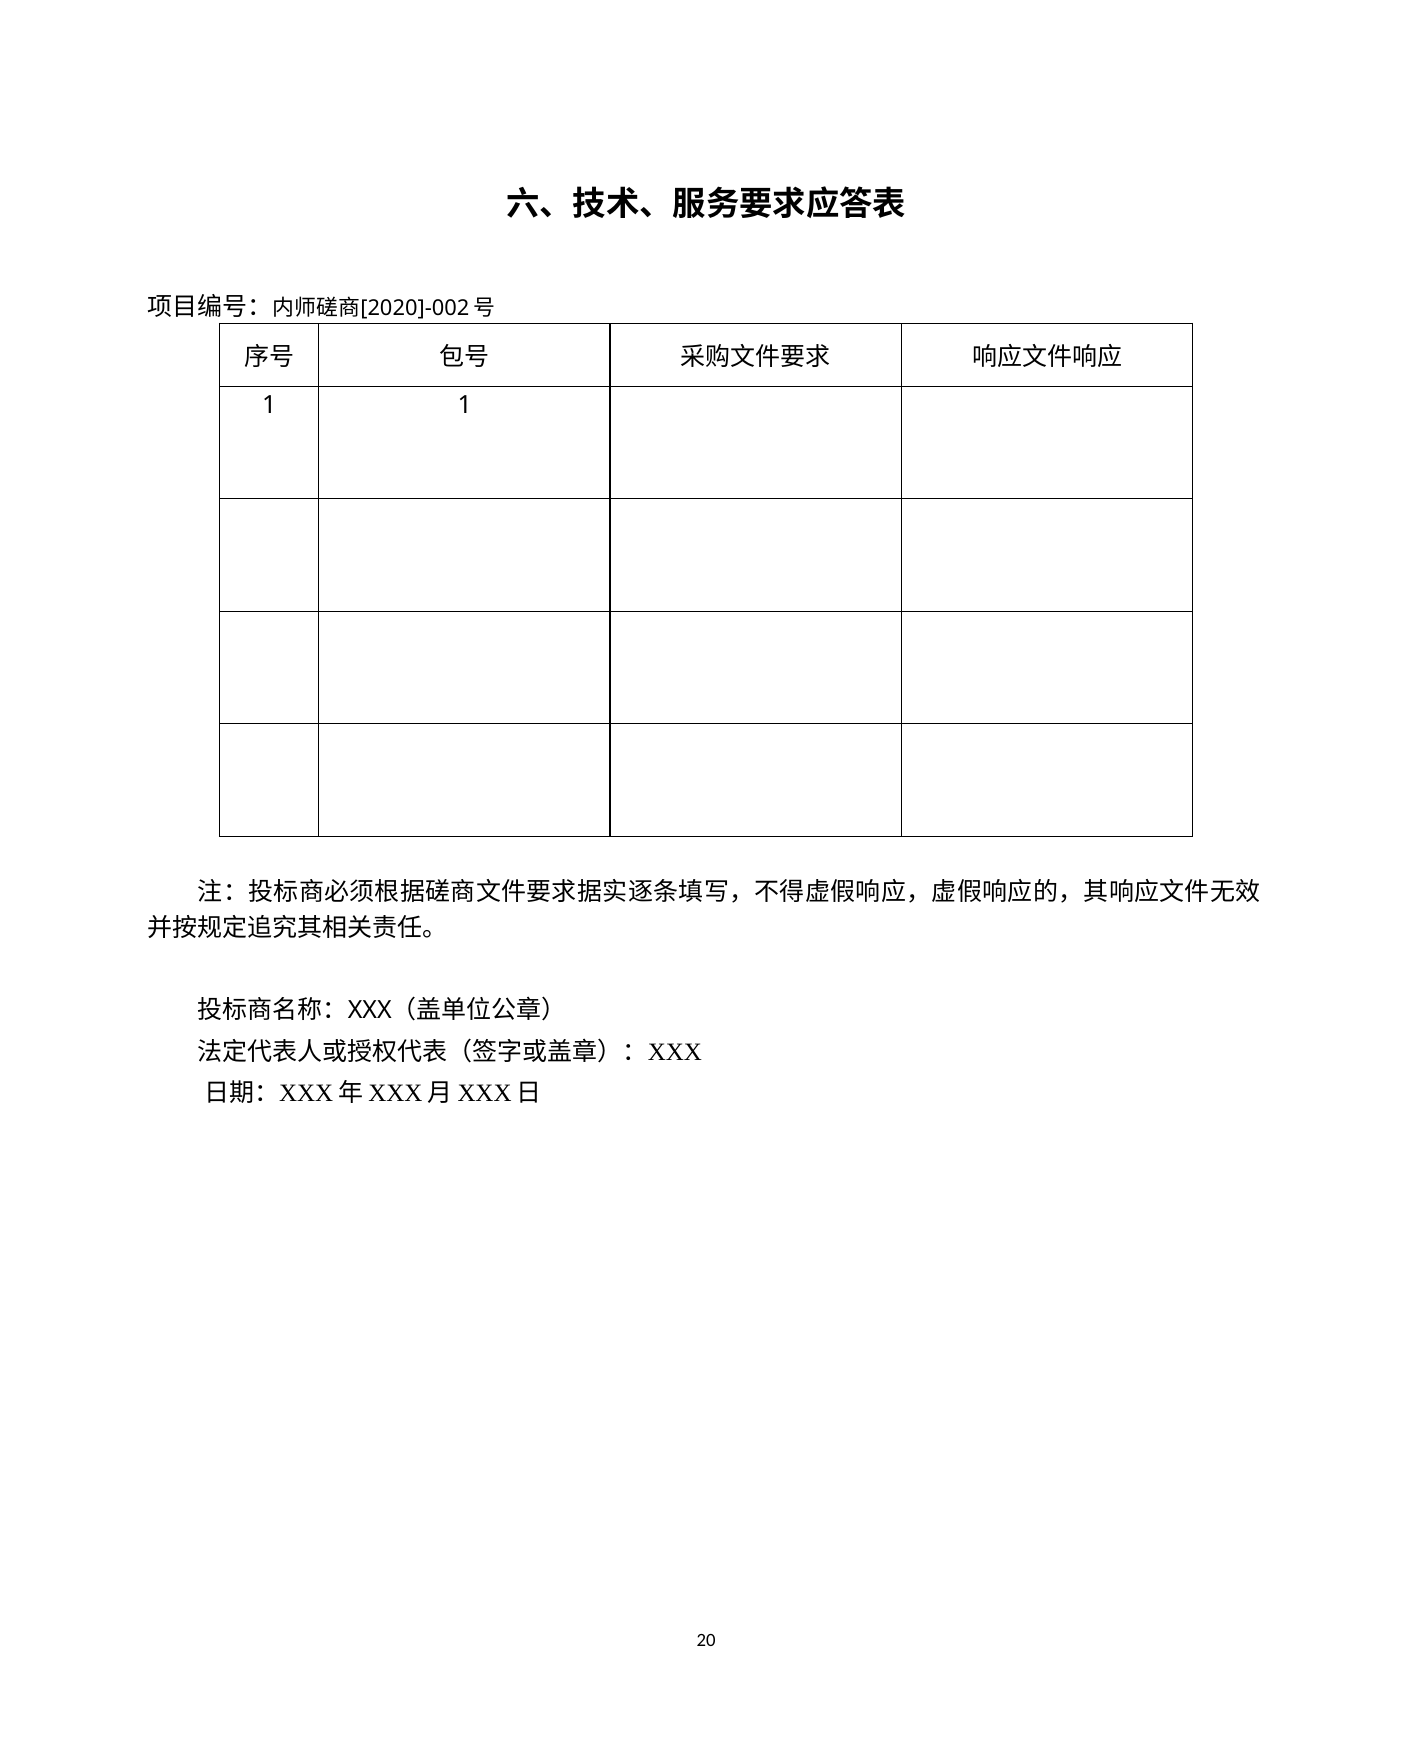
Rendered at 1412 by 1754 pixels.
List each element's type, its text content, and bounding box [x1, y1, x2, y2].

table_cell [220, 724, 318, 836]
table_header 响应文件响应 [902, 324, 1192, 386]
table_cell [902, 387, 1192, 498]
table_cell [611, 387, 901, 498]
text 项目编号： [148, 286, 1264, 323]
table_header 包号 [319, 324, 609, 386]
table_cell [611, 499, 901, 611]
table_cell [611, 724, 901, 836]
text 六、技术、服务要求应答表 [148, 177, 1264, 225]
table_cell 1 [319, 387, 609, 498]
table_header 采购文件要求 [611, 324, 901, 386]
table_cell [902, 612, 1192, 723]
text 注：投标商必须根据磋商文件要求据实逐条填写，不得虚假响应，虚假响应的，其响应文件无效并按规定追究其相关责任。 [148, 871, 1264, 943]
text 法定代表人或授权代表（签字或盖章）：XXX [148, 1027, 1264, 1068]
table_cell [319, 724, 609, 836]
text 日期：XXX年XXX月XXX日 [148, 1068, 1264, 1110]
table_cell [902, 499, 1192, 611]
table_cell [902, 724, 1192, 836]
table_cell [220, 612, 318, 723]
text 投标商名称：XXX（盖单位公章） [148, 985, 1264, 1027]
table_cell [611, 612, 901, 723]
table_cell [319, 612, 609, 723]
table_header 序号 [220, 324, 318, 386]
table_cell [319, 499, 609, 611]
table_cell 1 [220, 387, 318, 498]
table_cell [220, 499, 318, 611]
